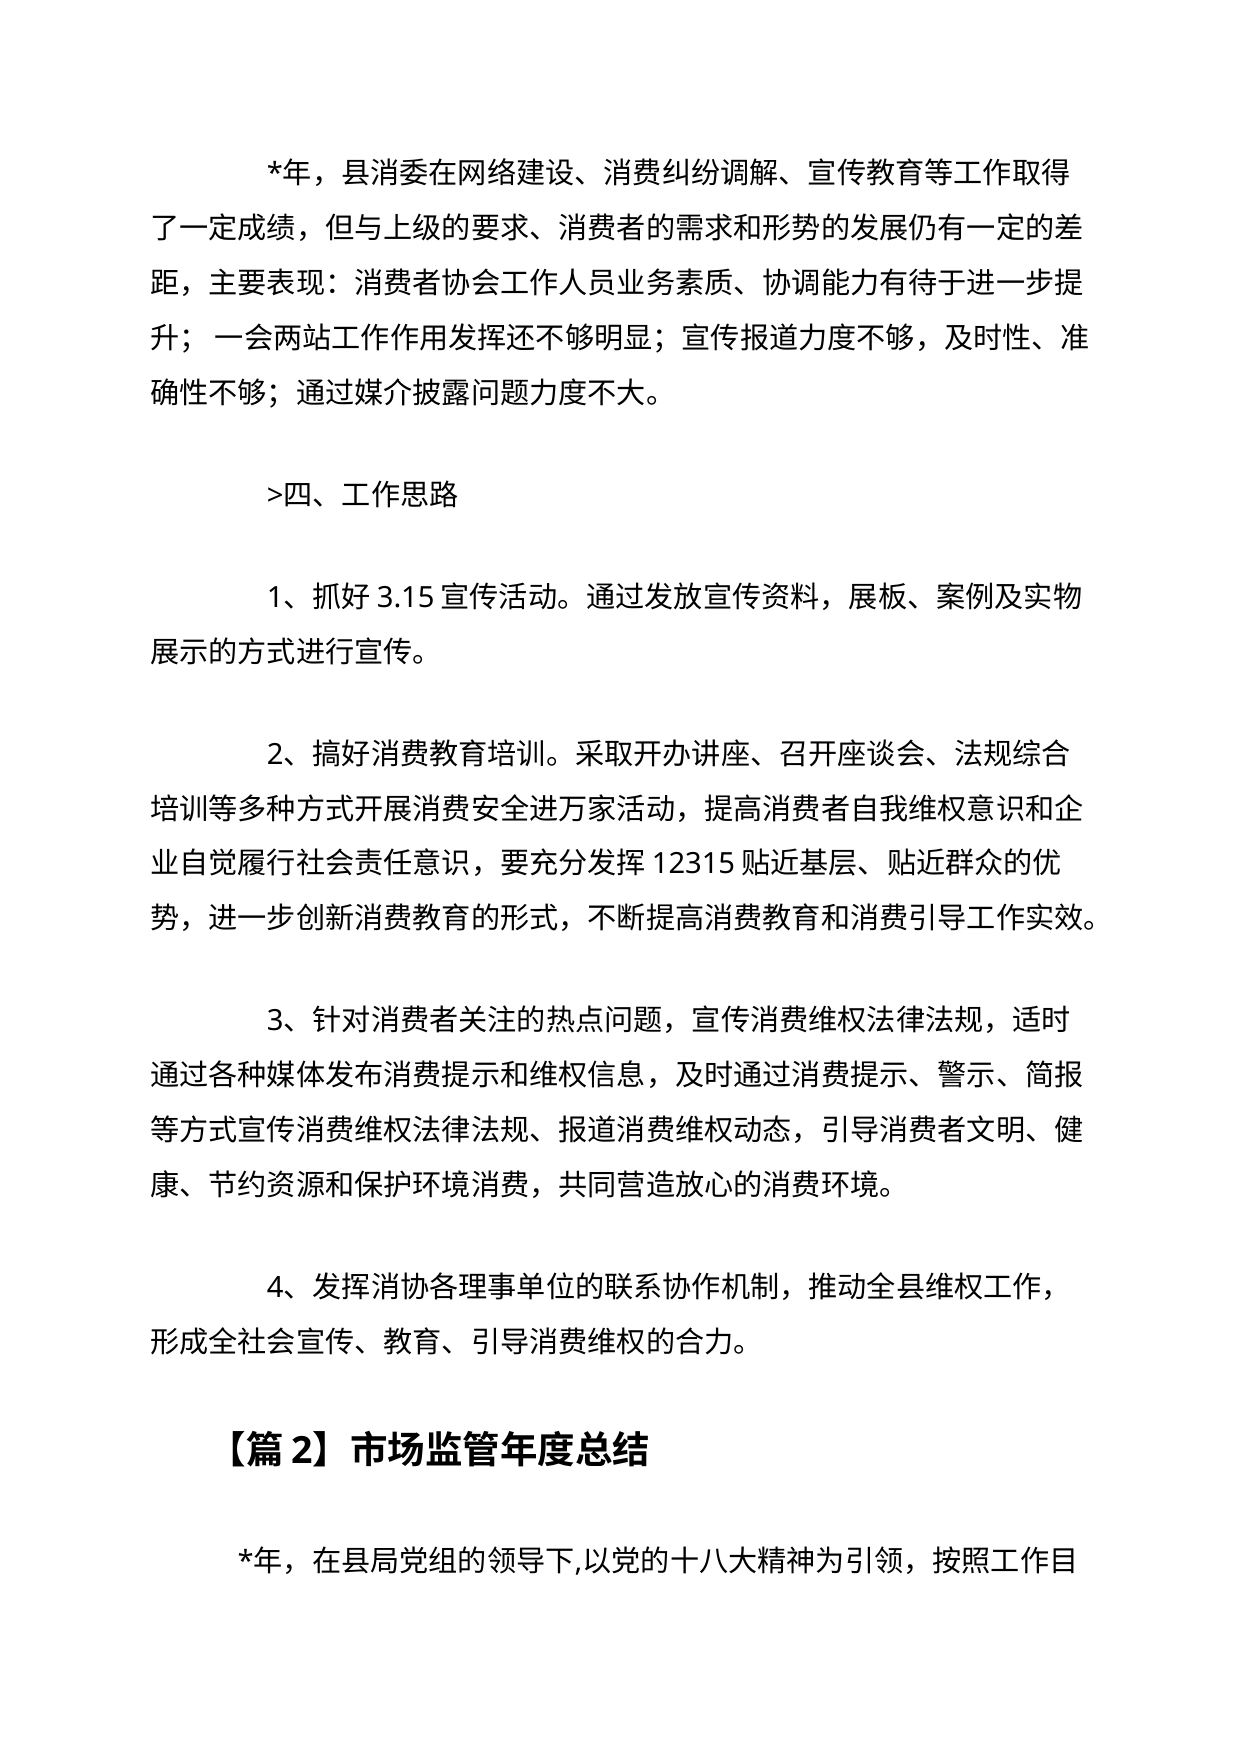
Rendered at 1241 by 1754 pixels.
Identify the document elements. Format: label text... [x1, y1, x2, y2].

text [150, 1538, 1090, 1580]
text >四、工作思路 [150, 471, 1090, 514]
text 4、发挥消协各理事单位的联系协作机制，推动全县维权工作，形成全社会宣传、教育、引导消费维权的合力。 [150, 1263, 1090, 1361]
text 2、搞好消费教育培训。采取开办讲座、召开座谈会、法规综合培训等多种方式开展消费安全进万家活动，提高消费者自我维权意识和企业自觉履行社会责任意识，要充分发挥12315贴近基层、贴近群众的优势，进一步创新消费教育的形式，不断提高消费教育和消费引导工作实效。 [150, 730, 1090, 937]
text 1、抓好3.15宣传活动。通过发放宣传资料，展板、案例及实物展示的方式进行宣传。 [150, 573, 1090, 671]
text 3、针对消费者关注的热点问题，宣传消费维权法律法规，适时通过各种媒体发布消费提示和维权信息，及时通过消费提示、警示、简报等方式宣传消费维权法律法规、报道消费维权动态，引导消费者文明、健康、节约资源和保护环境消费，共同营造放心的消费环境。 [150, 997, 1090, 1204]
text *年，县消委在网络建设、消费纠纷调解、宣传教育等工作取得了一定成绩，但与上级的要求、消费者的需求和形势的发展仍有一定的差距，主要表现：消费者协会工作人员业务素质、协调能力有待于进一步提升； 一会两站工作作用发挥还不够明显；宣传报道力度不够，及时性、准确性不够；通过媒介披露问题力度不大。 [150, 150, 1090, 412]
text 【篇2】市场监管年度总结 [150, 1420, 1090, 1475]
